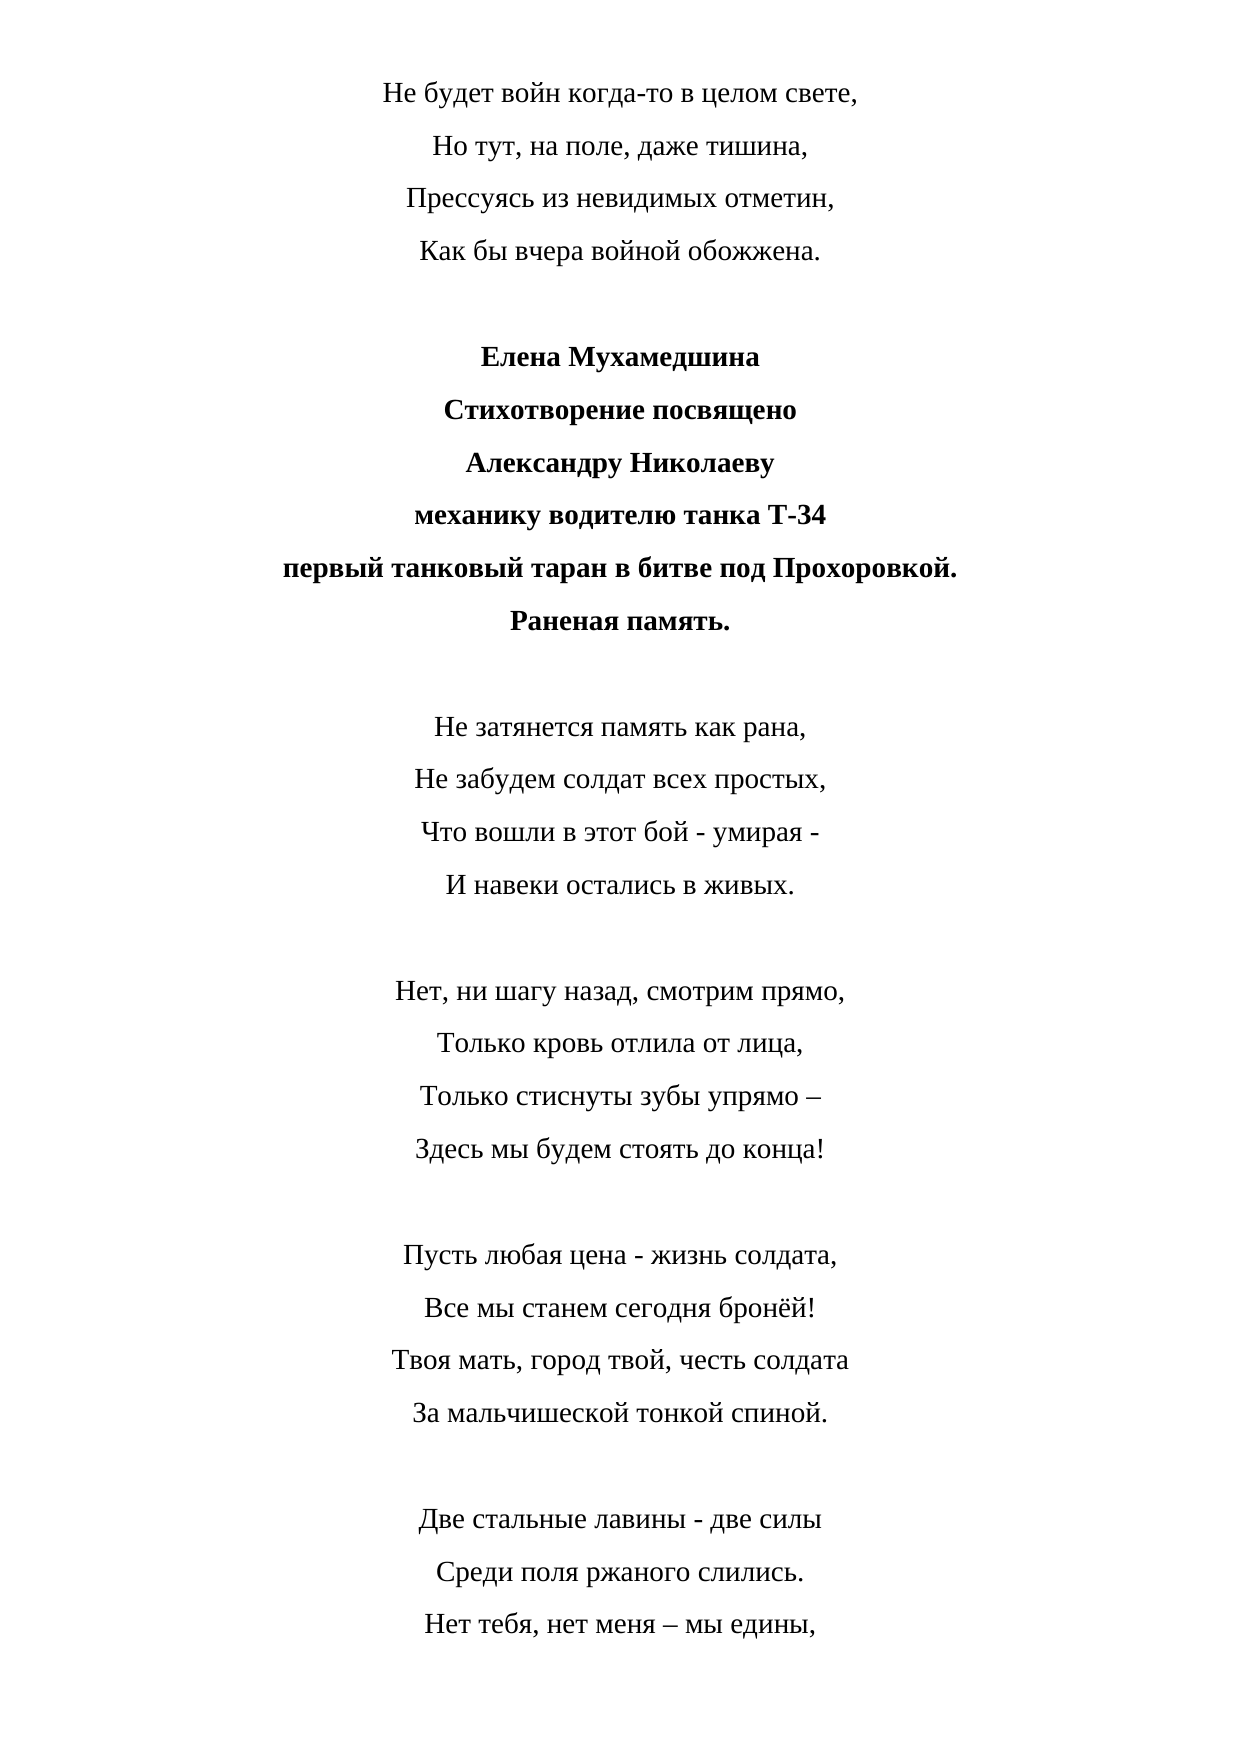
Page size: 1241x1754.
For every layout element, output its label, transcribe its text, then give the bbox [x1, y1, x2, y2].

text механику водителю танка Т-34 [75, 497, 1165, 531]
text Раненая память. [75, 603, 1165, 637]
text Нет тебя, нет меня – мы едины, [75, 1607, 1165, 1640]
text Только стиснуты зубы упрямо – [75, 1078, 1165, 1112]
text Все мы станем сегодня бронёй! [75, 1290, 1165, 1323]
text Но тут, на поле, даже тишина, [75, 128, 1165, 161]
text Твоя мать, город твой, честь солдата [75, 1342, 1165, 1376]
text Не затянется память как рана, [75, 709, 1165, 742]
text Среди поля ржаного слились. [75, 1554, 1165, 1587]
text Александру Николаеву [75, 445, 1165, 478]
text Две стальные лавины - две силы [75, 1501, 1165, 1534]
text Не забудем солдат всех простых, [75, 762, 1165, 795]
text И навеки остались в живых. [75, 867, 1165, 901]
text Только кровь отлила от лица, [75, 1026, 1165, 1059]
text Не будет войн когда-то в целом свете, [75, 75, 1165, 108]
text Здесь мы будем стоять до конца! [75, 1131, 1165, 1165]
text Пусть любая цена - жизнь солдата, [75, 1237, 1165, 1270]
text Нет, ни шагу назад, смотрим прямо, [75, 973, 1165, 1006]
text Стихотворение посвящено [75, 392, 1165, 425]
text первый танковый таран в битве под Прохоровкой. [75, 550, 1165, 584]
text Елена Мухамедшина [75, 339, 1165, 373]
text Как бы вчера войной обожжена. [75, 233, 1165, 267]
text За мальчишеской тонкой спиной. [75, 1395, 1165, 1429]
text Прессуясь из невидимых отметин, [75, 181, 1165, 214]
text Что вошли в этот бой - умирая - [75, 814, 1165, 848]
